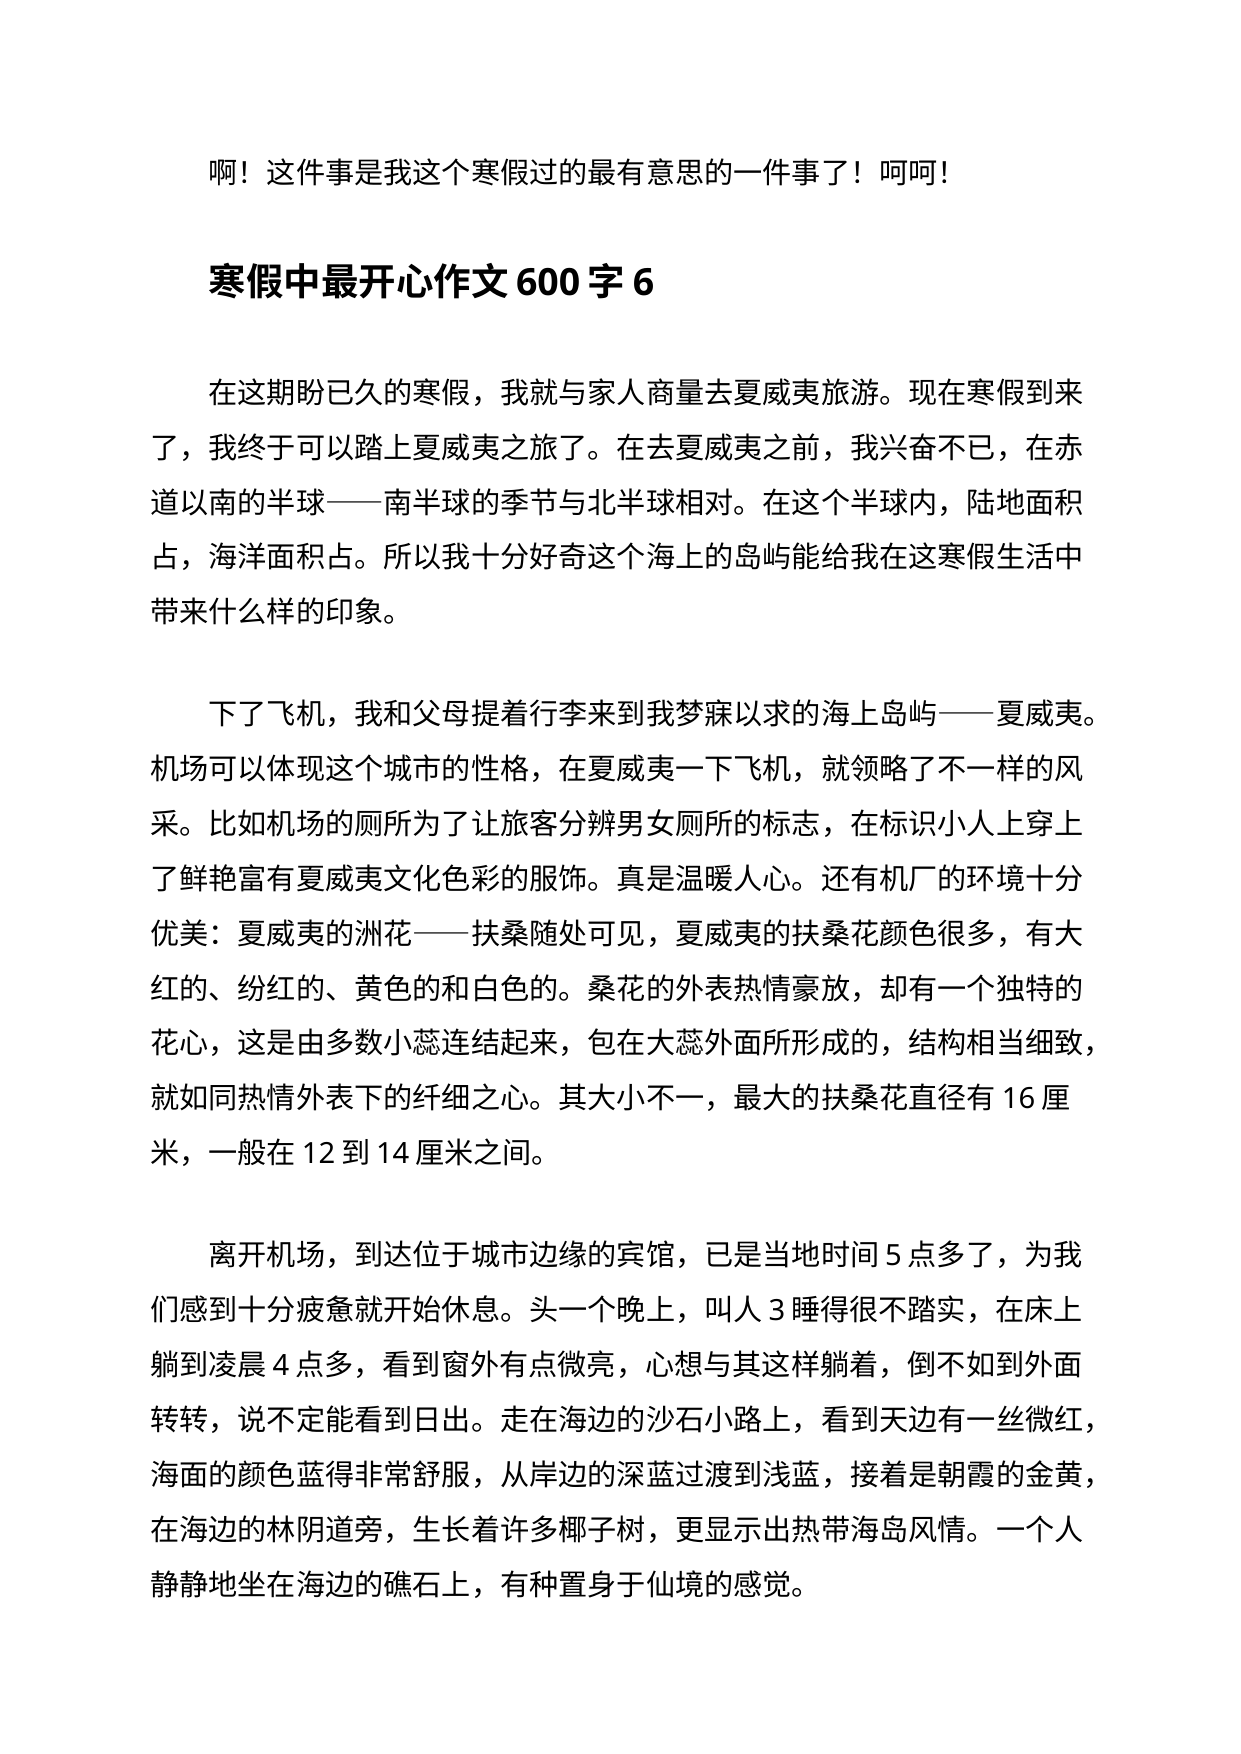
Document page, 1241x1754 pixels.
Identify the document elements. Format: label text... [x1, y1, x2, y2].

text 离开机场，到达位于城市边缘的宾馆，已是当地时间5点多了，为我们感到十分疲惫就开始休息。头一个晚上，叫人3睡得很不踏实，在床上躺到凌晨4点多，看到窗外有点微亮，心想与其这样躺着，倒不如到外面转转，说不定能看到日出。走在海边的沙石小路上，看到天边有一丝微红，海面的颜色蓝得非常舒服，从岸边的深蓝过渡到浅蓝，接着是朝霞的金黄，在海边的林阴道旁，生长着许多椰子树，更显示出热带海岛风情。一个人静静地坐在海边的礁石上，有种置身于仙境的感觉。 [150, 1232, 1090, 1604]
text 下了飞机，我和父母提着行李来到我梦寐以求的海上岛屿――夏威夷。机场可以体现这个城市的性格，在夏威夷一下飞机，就领略了不一样的风采。比如机场的厕所为了让旅客分辨男女厕所的标志，在标识小人上穿上了鲜艳富有夏威夷文化色彩的服饰。真是温暖人心。还有机厂的环境十分优美：夏威夷的洲花――扶桑随处可见，夏威夷的扶桑花颜色很多，有大红的、纷红的、黄色的和白色的。桑花的外表热情豪放，却有一个独特的花心，这是由多数小蕊连结起来，包在大蕊外面所形成的，结构相当细致，就如同热情外表下的纤细之心。其大小不一，最大的扶桑花直径有16厘米，一般在12到14厘米之间。 [150, 691, 1090, 1172]
text 寒假中最开心作文600字6 [150, 252, 1090, 306]
text 在这期盼已久的寒假，我就与家人商量去夏威夷旅游。现在寒假到来了，我终于可以踏上夏威夷之旅了。在去夏威夷之前，我兴奋不已，在赤道以南的半球――南半球的季节与北半球相对。在这个半球内，陆地面积占，海洋面积占。所以我十分好奇这个海上的岛屿能给我在这寒假生活中带来什么样的印象。 [150, 369, 1090, 631]
text 啊！这件事是我这个寒假过的最有意思的一件事了！呵呵！ [150, 150, 1090, 192]
